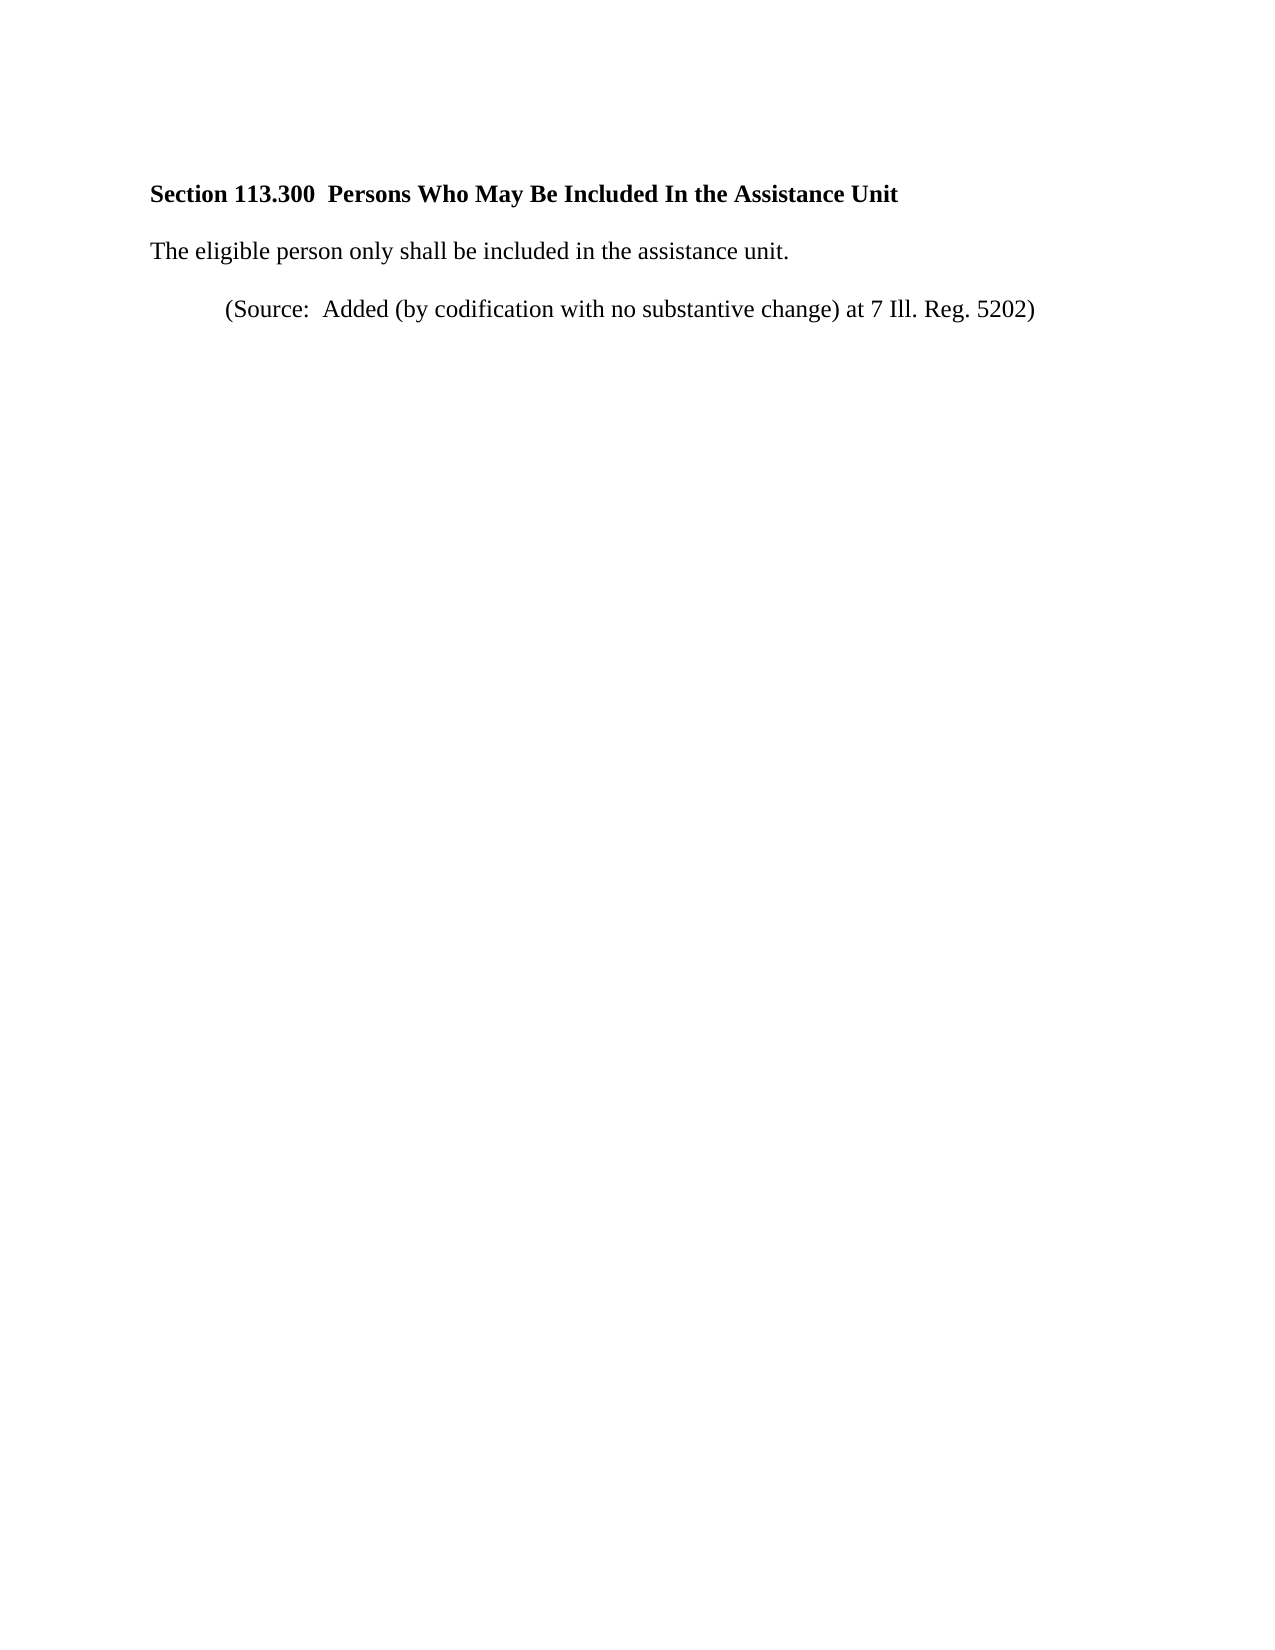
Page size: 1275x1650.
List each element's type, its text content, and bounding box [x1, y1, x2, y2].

text Section 113.300 Persons Who May Be Included In the Assistance Unit [150, 179, 1125, 207]
text (Source: Added (by codification with no substantive change) at 7 Ill. Reg. 5202) [225, 294, 1125, 322]
text The eligible person only shall be included in the assistance unit. [150, 236, 1125, 265]
